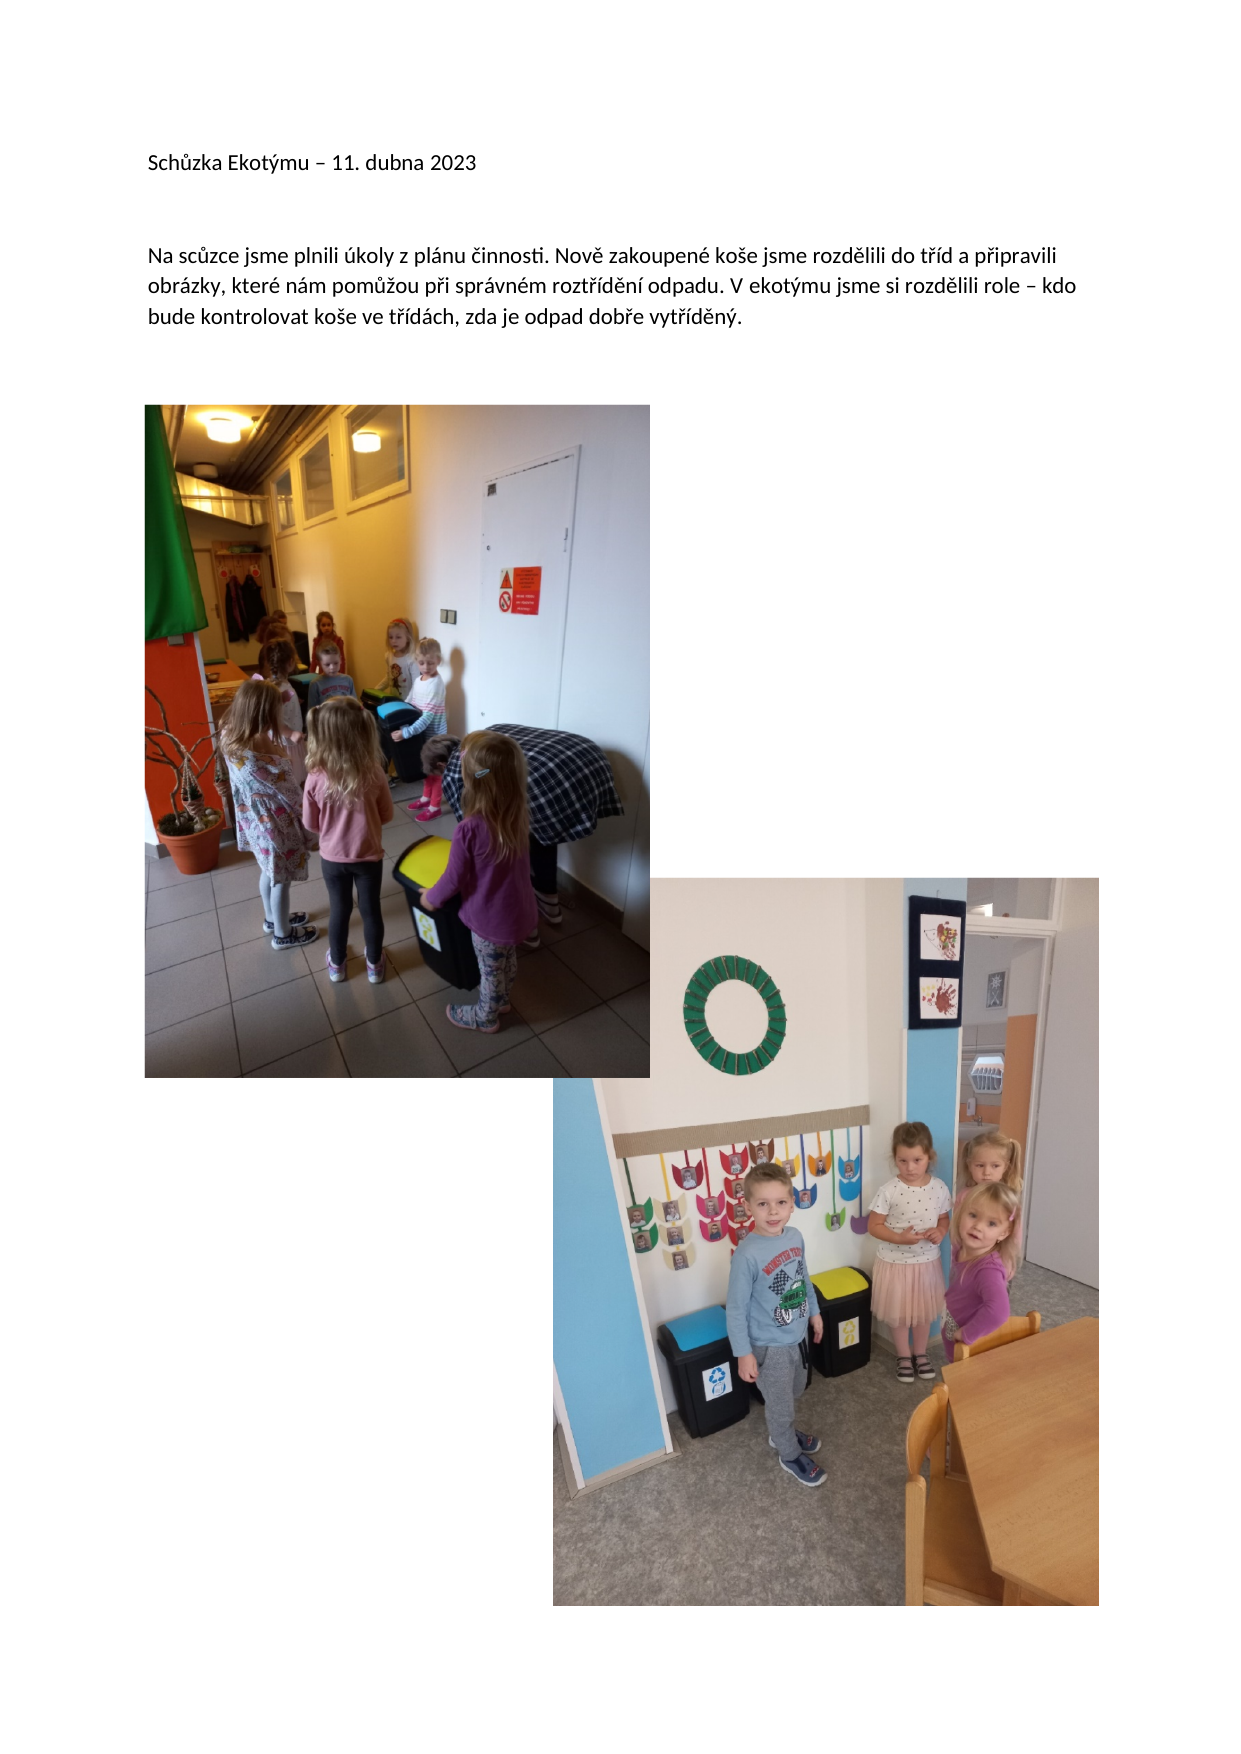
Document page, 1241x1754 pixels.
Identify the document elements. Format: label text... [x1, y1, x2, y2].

text Schůzka Ekotýmu – 11. dubna 2023 [148, 148, 1093, 176]
text Na scůzce jsme plnili úkoly z plánu činnosti. Nově zakoupené koše jsme rozdělili do tříd a připravili obrázky, které nám pomůžou při správném roztřídění odpadu. V ekotýmu jsme si rozdělili role – kdo bude kontrolovat koše ve třídách, zda je odpad dobře vytříděný. [148, 241, 1093, 330]
picture [145, 405, 1099, 1605]
